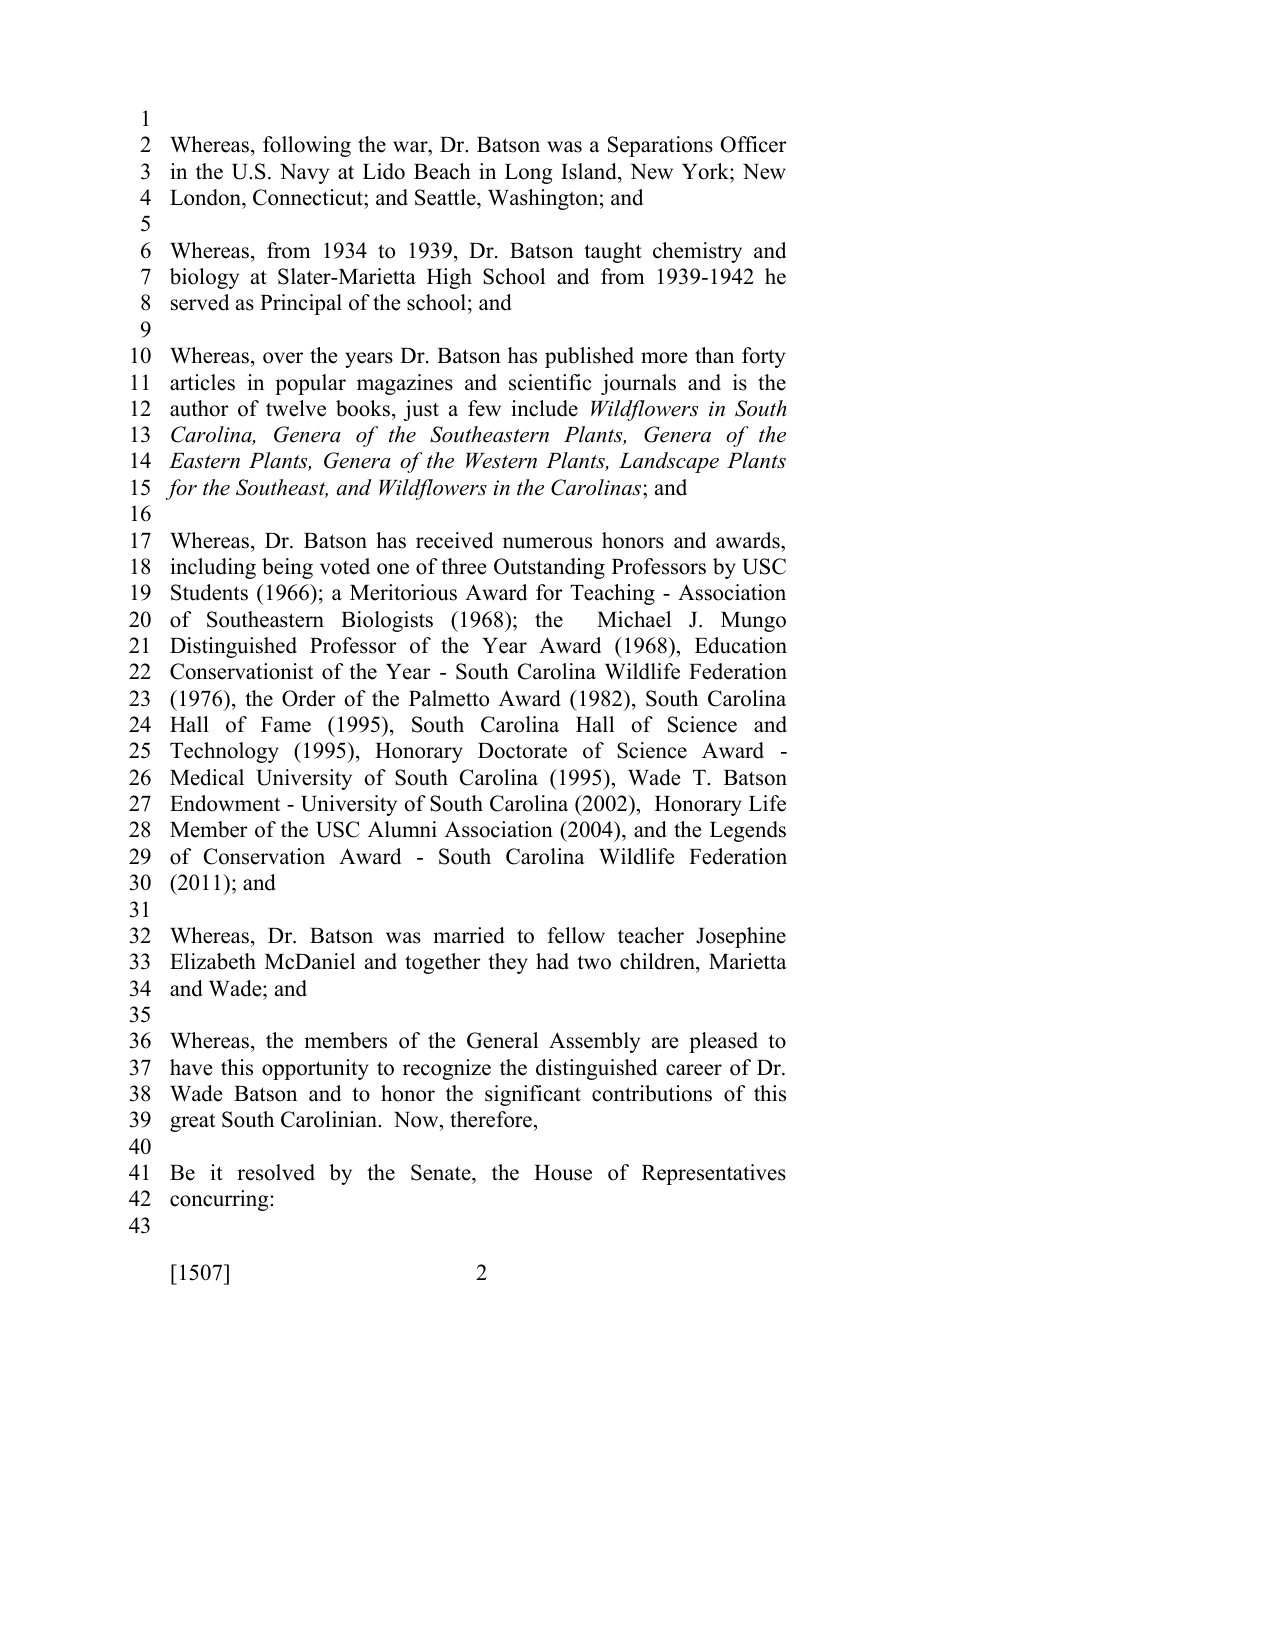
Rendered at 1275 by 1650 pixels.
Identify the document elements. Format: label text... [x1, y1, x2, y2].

text Whereas, Dr. Batson has received numerous honors and awards, including being voted one of three Outstanding Professors by USC Students (1966); a Meritorious Award for Teaching - Association of Southeastern Biologists (1968); the Michael J. Mungo Distinguished Professor of the Year Award (1968), Education Conservationist of the Year - South Carolina Wildlife Federation (1976), the Order of the Palmetto Award (1982), South Carolina Hall of Fame (1995), South Carolina Hall of Science and Technology (1995), Honorary Doctorate of Science Award - Medical University of South Carolina (1995), Wade T. Batson Endowment - University of South Carolina (2002), Honorary Life Member of the USC Alumni Association (2004), and the Legends of Conservation Award - South Carolina Wildlife Federation (2011); and [169, 527, 787, 896]
text Whereas, the members of the General Assembly are pleased to have this opportunity to recognize the distinguished career of Dr. Wade Batson and to honor the significant contributions of this great South Carolinian. Now, therefore, [169, 1027, 787, 1133]
text Whereas, Dr. Batson was married to fellow teacher Josephine Elizabeth McDaniel and together they had two children, Marietta and Wade; and [169, 922, 787, 1001]
text Whereas, over the years Dr. Batson has published more than forty articles in popular magazines and scientific journals and is the author of twelve books, just a few include Wildflowers in South Carolina, Genera of the Southeastern Plants, Genera of the Eastern Plants, Genera of the Western Plants, Landscape Plants for the Southeast, and Wildflowers in the Carolinas; and [169, 342, 787, 500]
text Whereas, following the war, Dr. Batson was a Separations Officer in the U.S. Navy at Lido Beach in Long Island, New York; New London, Connecticut; and Seattle, Washington; and [169, 131, 787, 210]
text Be it resolved by the Senate, the House of Representatives concurring: [169, 1159, 787, 1212]
text Whereas, from 1934 to 1939, Dr. Batson taught chemistry and biology at Slater-Marietta High School and from 1939-1942 he served as Principal of the school; and [169, 237, 787, 316]
